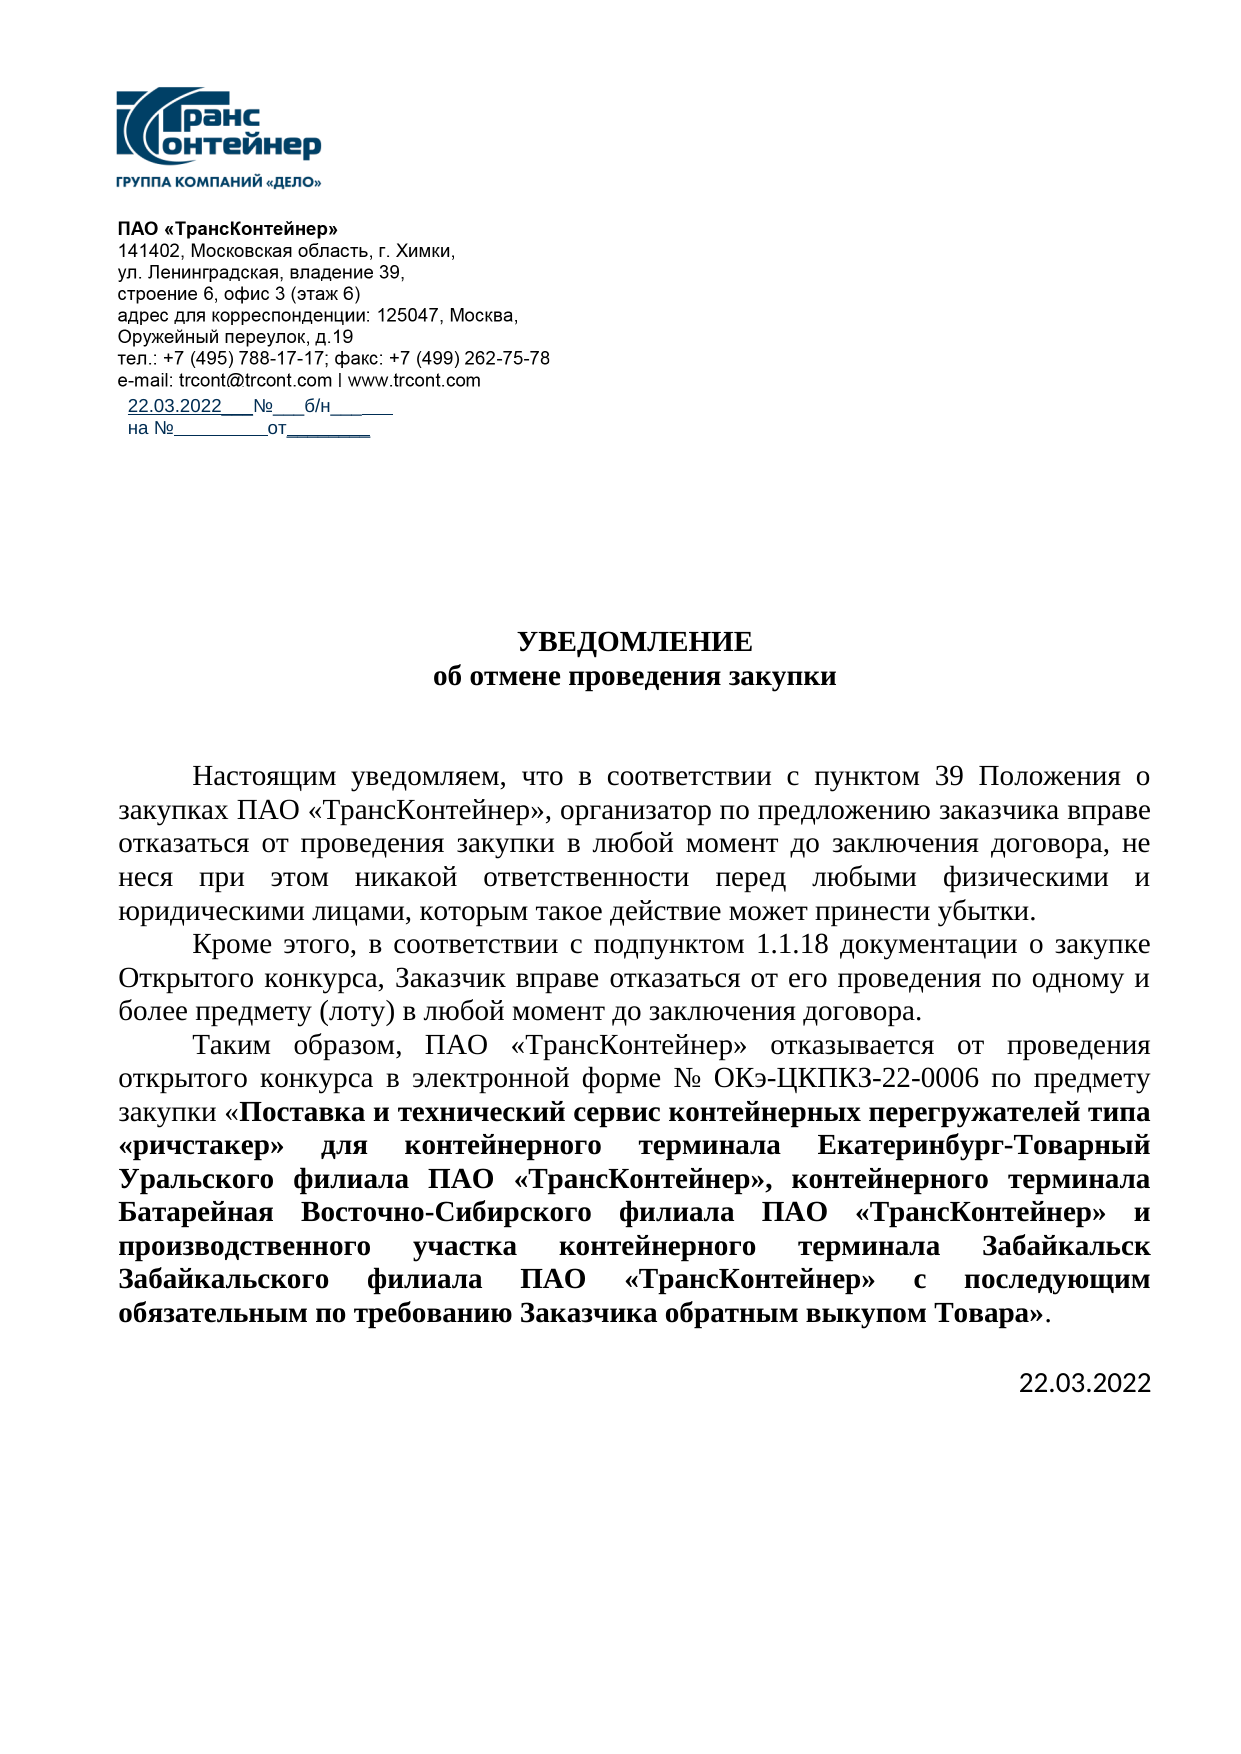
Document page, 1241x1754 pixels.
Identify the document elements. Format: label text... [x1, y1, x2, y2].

text 22.03.2022 [118, 1364, 1152, 1400]
text об отмене проведения закупки [118, 658, 1152, 691]
text Таким образом, ПАО «ТрансКонтейнер» отказывается от проведения открытого конкурса в электронной форме № ОКэ-ЦКПКЗ-22-0006 по предмету закупки «Поставка и технический сервис контейнерных перегружателей типа «ричстакер» для контейнерного терминала Екатеринбург-Товарный Уральского филиала ПАО «ТрансКонтейнер», контейнерного терминала Батарейная Восточно-Сибирского филиала ПАО «ТрансКонтейнер» и производственного участка контейнерного терминала Забайкальск Забайкальского филиала ПАО «ТрансКонтейнер» с последующим обязательным по требованию Заказчика обратным выкупом Товара». [118, 1027, 1152, 1329]
text Настоящим уведомляем, что в соответствии с пунктом 39 Положения о закупках ПАО «ТрансКонтейнер», организатор по предложению заказчика вправе отказаться от проведения закупки в любой момент до заключения договора, не неся при этом никакой ответственности перед любыми физическими и юридическими лицами, которым такое действие может принести убытки. [118, 758, 1152, 926]
text Кроме этого, в соответствии с подпунктом 1.1.18 документации о закупке Открытого конкурса, Заказчик вправе отказаться от его проведения по одному и более предмету (лоту) в любой момент до заключения договора. [118, 926, 1152, 1027]
picture [97, 57, 595, 415]
text УВЕДОМЛЕНИЕ [118, 624, 1152, 658]
